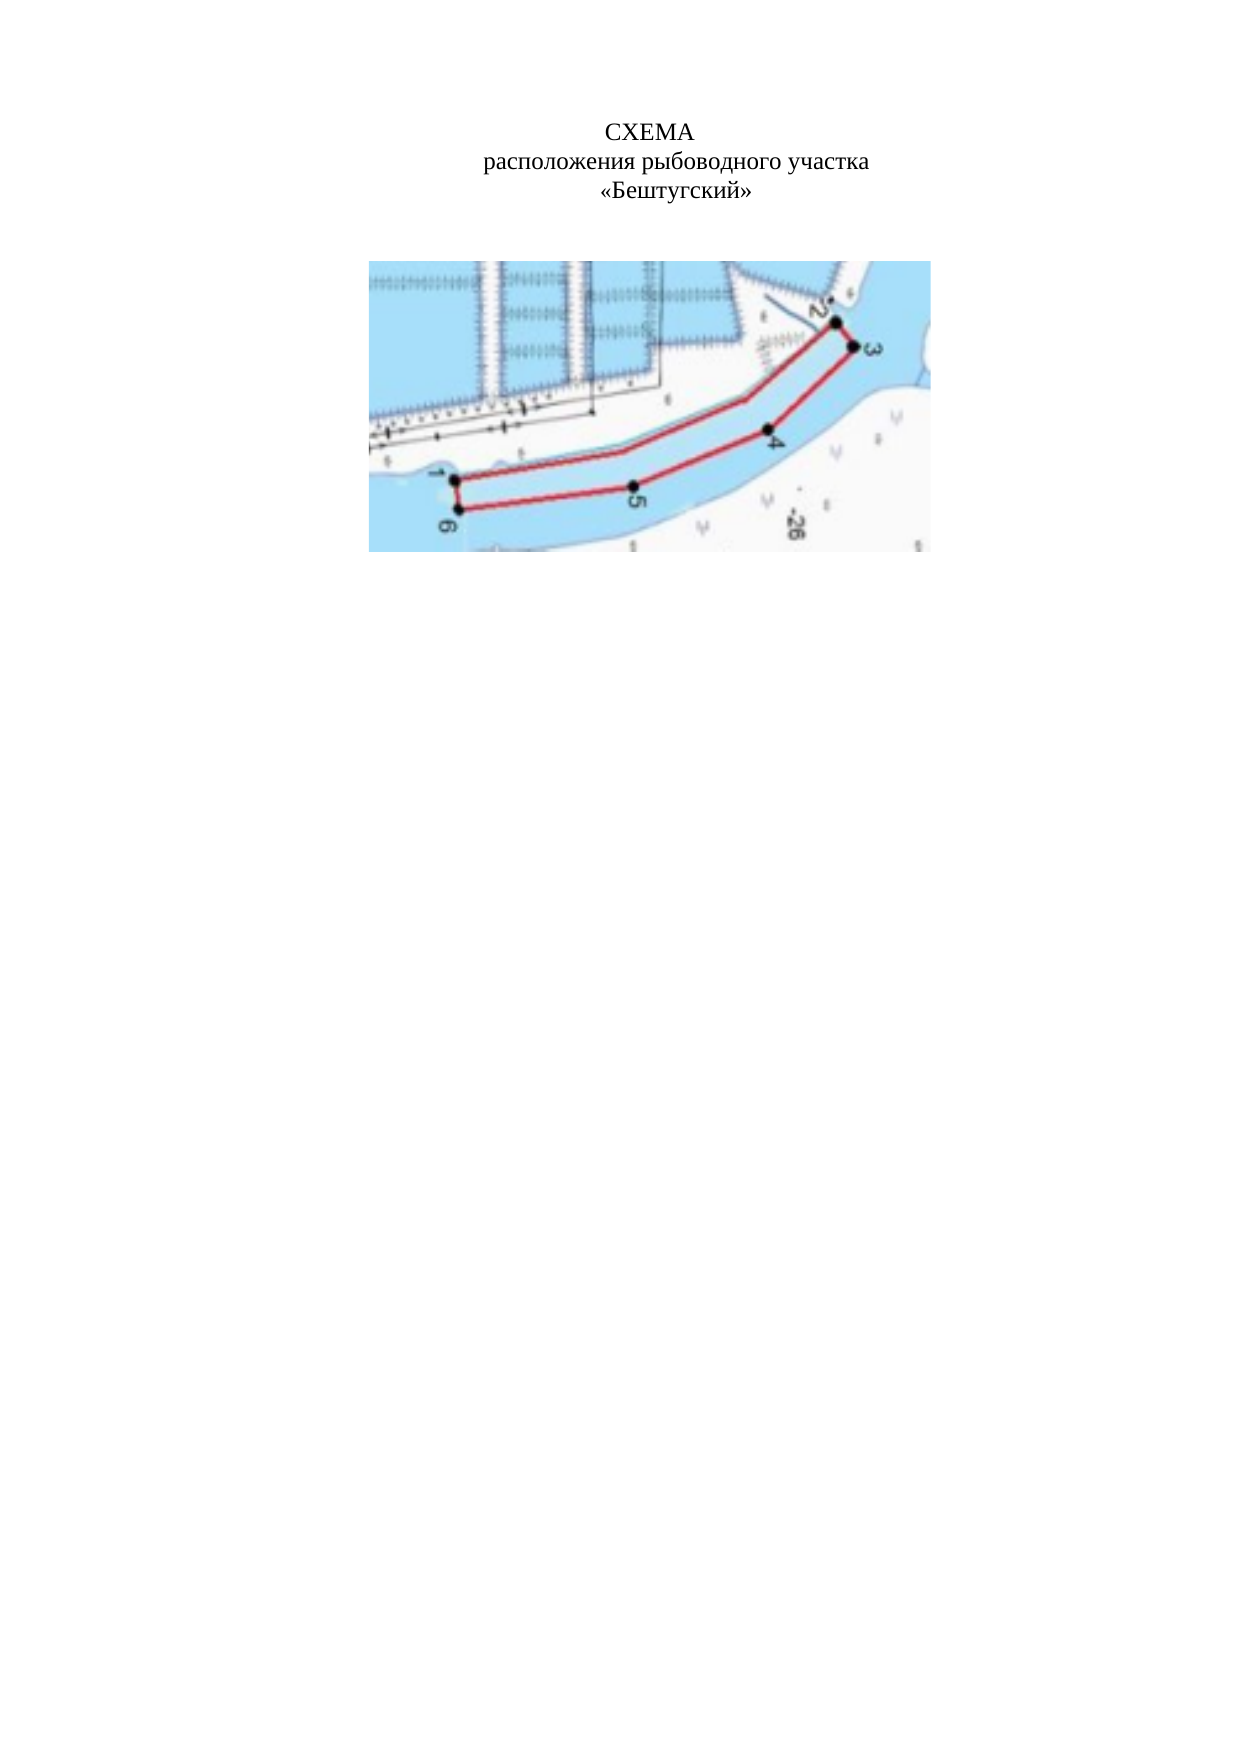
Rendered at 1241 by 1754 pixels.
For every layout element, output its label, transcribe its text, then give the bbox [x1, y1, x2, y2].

picture [368, 261, 931, 552]
text «Бештугский» [148, 175, 1152, 204]
text СХЕМА [148, 117, 1152, 146]
text расположения рыбоводного участка [148, 146, 1152, 175]
